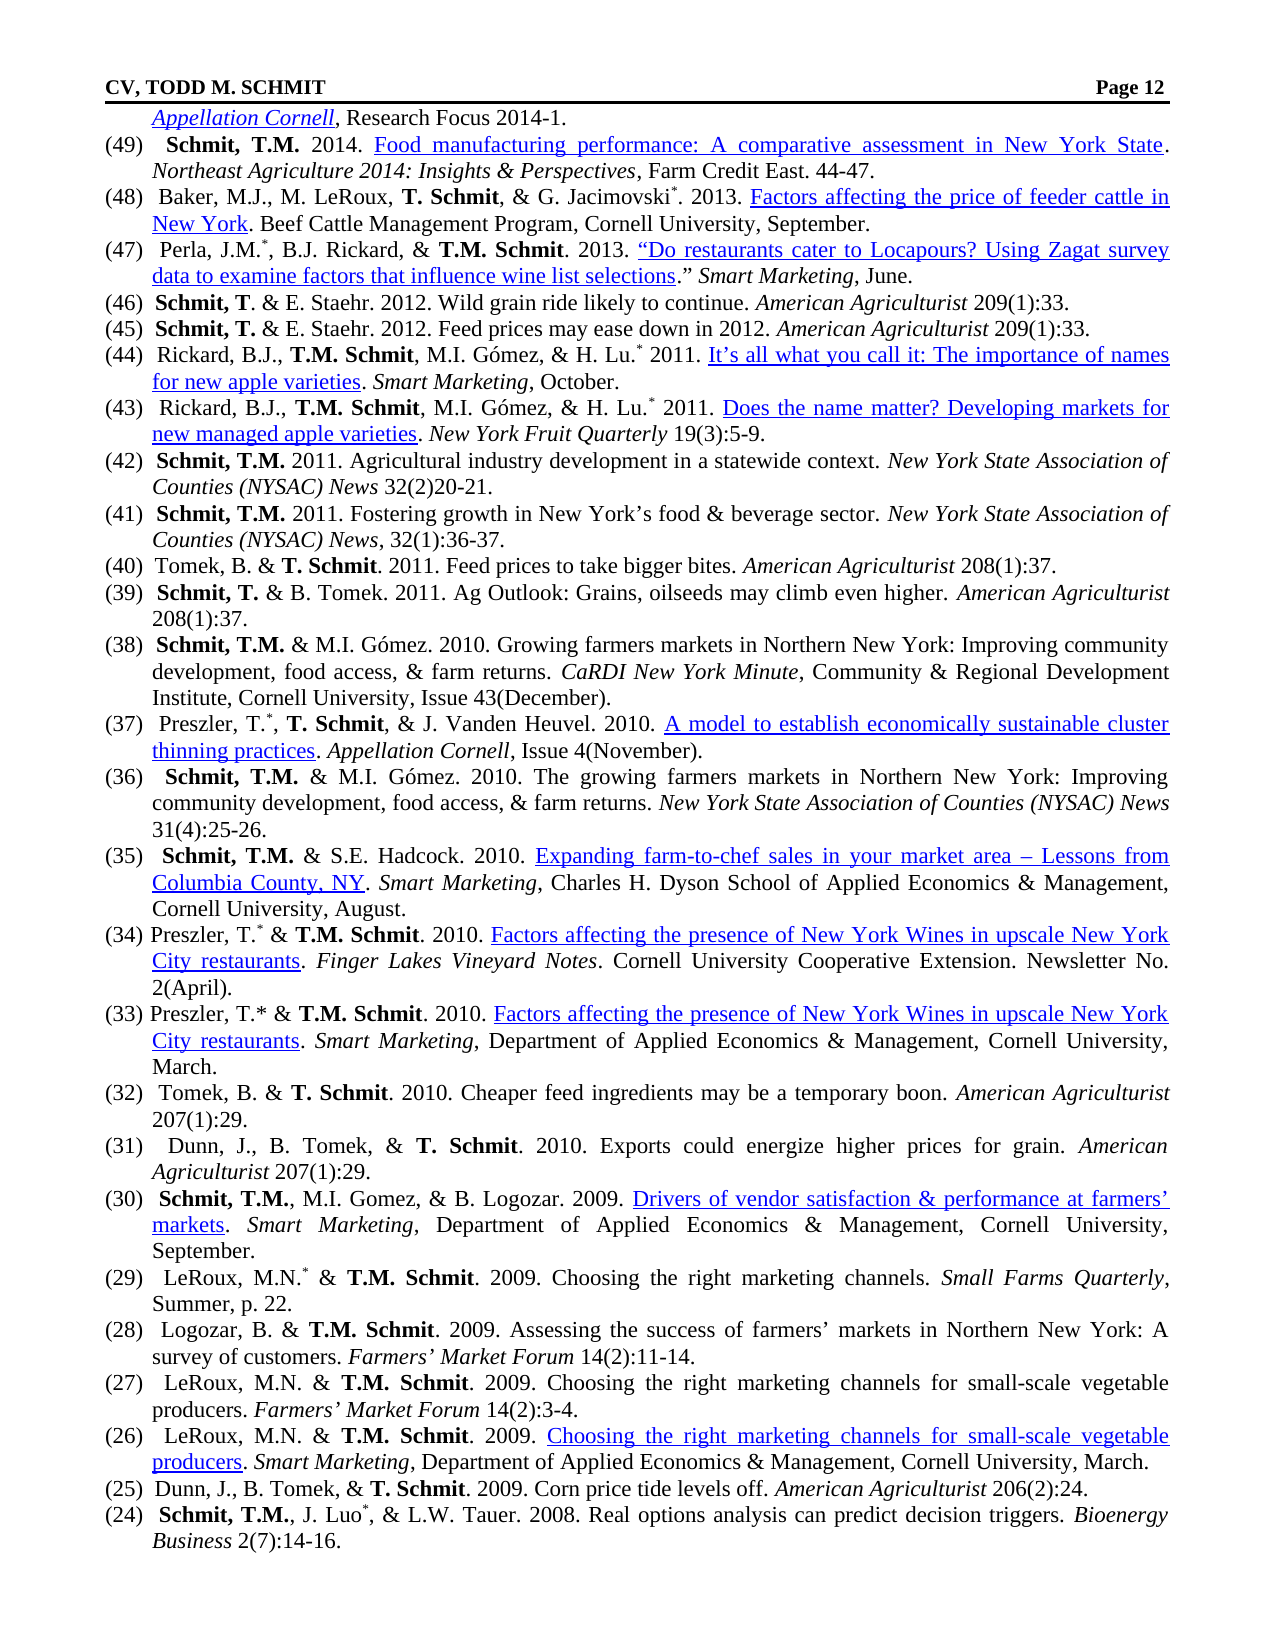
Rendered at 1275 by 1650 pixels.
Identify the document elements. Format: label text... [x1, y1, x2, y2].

text (47) Perla, J.M.*, B.J. Rickard, & T.M. Schmit. 2013. “Do restaurants cater to Locapours? Using Zagat survey data to examine factors that influence wine list selections.” Smart Marketing, June. [105, 236, 1170, 289]
text (49) Schmit, T.M. 2014. Food manufacturing performance: A comparative assessment in New York State. Northeast Agriculture 2014: Insights & Perspectives, Farm Credit East. 44-47. [105, 131, 1170, 183]
text (48) Baker, M.J., M. LeRoux, T. Schmit, & G. Jacimovski*. 2013. Factors affecting the price of feeder cattle in New York. Beef Cattle Management Program, Cornell University, September. [105, 183, 1170, 236]
text (39) Schmit, T. & B. Tomek. 2011. Ag Outlook: Grains, oilseeds may climb even higher. American Agriculturist 208(1):37. [105, 579, 1170, 631]
text (46) Schmit, T. & E. Staehr. 2012. Wild grain ride likely to continue. American Agriculturist 209(1):33. [105, 289, 1170, 315]
text (24) Schmit, T.M., J. Luo*, & L.W. Tauer. 2008. Real options analysis can predict decision triggers. Bioenergy Business 2(7):14-16. [105, 1501, 1170, 1554]
text (32) Tomek, B. & T. Schmit. 2010. Cheaper feed ingredients may be a temporary boon. American Agriculturist 207(1):29. [105, 1079, 1170, 1132]
text (25) Dunn, J., B. Tomek, & T. Schmit. 2009. Corn price tide levels off. American Agriculturist 206(2):24. [105, 1475, 1170, 1501]
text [105, 104, 1170, 131]
text (40) Tomek, B. & T. Schmit. 2011. Feed prices to take bigger bites. American Agriculturist 208(1):37. [105, 552, 1170, 579]
text (44) Rickard, B.J., T.M. Schmit, M.I. Gómez, & H. Lu.* 2011. It’s all what you call it: The importance of names for new apple varieties. Smart Marketing, October. [105, 341, 1170, 394]
text (37) Preszler, T.*, T. Schmit, & J. Vanden Heuvel. 2010. A model to establish economically sustainable cluster thinning practices. Appellation Cornell, Issue 4(November). [105, 710, 1170, 763]
text (31) Dunn, J., B. Tomek, & T. Schmit. 2010. Exports could energize higher prices for grain. American Agriculturist 207(1):29. [105, 1132, 1170, 1185]
text (28) Logozar, B. & T.M. Schmit. 2009. Assessing the success of farmers’ markets in Northern New York: A survey of customers. Farmers’ Market Forum 14(2):11-14. [105, 1317, 1170, 1369]
text (30) Schmit, T.M., M.I. Gomez, & B. Logozar. 2009. Drivers of vendor satisfaction & performance at farmers’ markets. Smart Marketing, Department of Applied Economics & Management, Cornell University, September. [105, 1185, 1170, 1264]
text (45) Schmit, T. & E. Staehr. 2012. Feed prices may ease down in 2012. American Agriculturist 209(1):33. [105, 315, 1170, 341]
text (36) Schmit, T.M. & M.I. Gómez. 2010. The growing farmers markets in Northern New York: Improving community development, food access, & farm returns. New York State Association of Counties (NYSAC) News 31(4):25-26. [105, 763, 1170, 842]
text (29) LeRoux, M.N.* & T.M. Schmit. 2009. Choosing the right marketing channels. Small Farms Quarterly, Summer, p. 22. [105, 1264, 1170, 1317]
text (38) Schmit, T.M. & M.I. Gómez. 2010. Growing farmers markets in Northern New York: Improving community development, food access, & farm returns. CaRDI New York Minute, Community & Regional Development Institute, Cornell University, Issue 43(December). [105, 631, 1170, 710]
text (35) Schmit, T.M. & S.E. Hadcock. 2010. Expanding farm-to-chef sales in your market area – Lessons from Columbia County, NY. Smart Marketing, Charles H. Dyson School of Applied Economics & Management, Cornell University, August. [105, 842, 1170, 921]
text (42) Schmit, T.M. 2011. Agricultural industry development in a statewide context. New York State Association of Counties (NYSAC) News 32(2)20-21. [105, 447, 1170, 499]
text (34) Preszler, T.* & T.M. Schmit. 2010. Factors affecting the presence of New York Wines in upscale New York City restaurants. Finger Lakes Vineyard Notes. Cornell University Cooperative Extension. Newsletter No. 2(April). [105, 921, 1170, 1000]
text (43) Rickard, B.J., T.M. Schmit, M.I. Gómez, & H. Lu.* 2011. Does the name matter? Developing markets for new managed apple varieties. New York Fruit Quarterly 19(3):5-9. [105, 394, 1170, 447]
text (41) Schmit, T.M. 2011. Fostering growth in New York’s food & beverage sector. New York State Association of Counties (NYSAC) News, 32(1):36-37. [105, 499, 1170, 552]
text (33) Preszler, T.* & T.M. Schmit. 2010. Factors affecting the presence of New York Wines in upscale New York City restaurants. Smart Marketing, Department of Applied Economics & Management, Cornell University, March. [105, 1000, 1170, 1079]
text (26) LeRoux, M.N. & T.M. Schmit. 2009. Choosing the right marketing channels for small-scale vegetable producers. Smart Marketing, Department of Applied Economics & Management, Cornell University, March. [105, 1422, 1170, 1475]
text (27) LeRoux, M.N. & T.M. Schmit. 2009. Choosing the right marketing channels for small-scale vegetable producers. Farmers’ Market Forum 14(2):3-4. [105, 1369, 1170, 1422]
